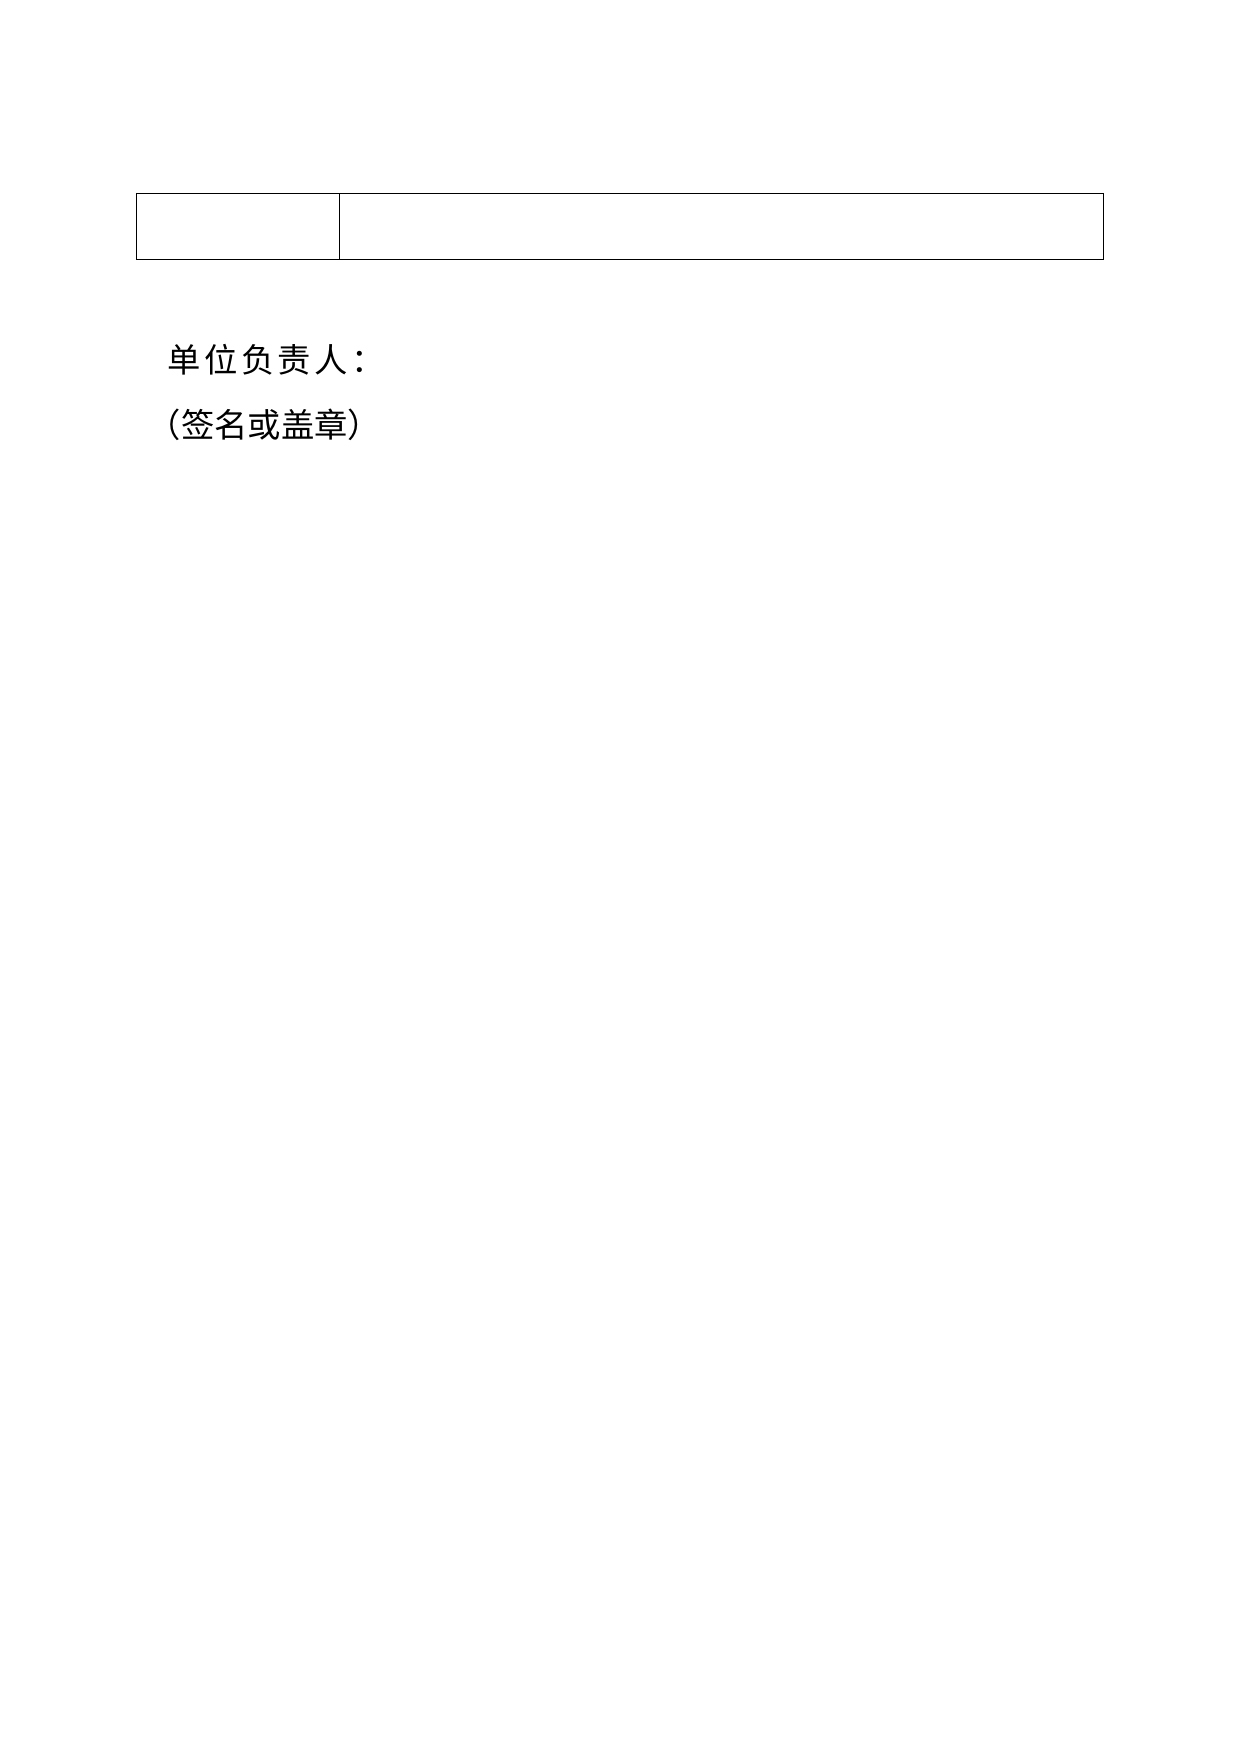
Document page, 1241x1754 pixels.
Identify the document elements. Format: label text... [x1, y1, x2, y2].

text （签名或盖章） [148, 390, 1092, 455]
table_cell [340, 194, 1103, 259]
text 单位负责人： [148, 325, 1092, 390]
